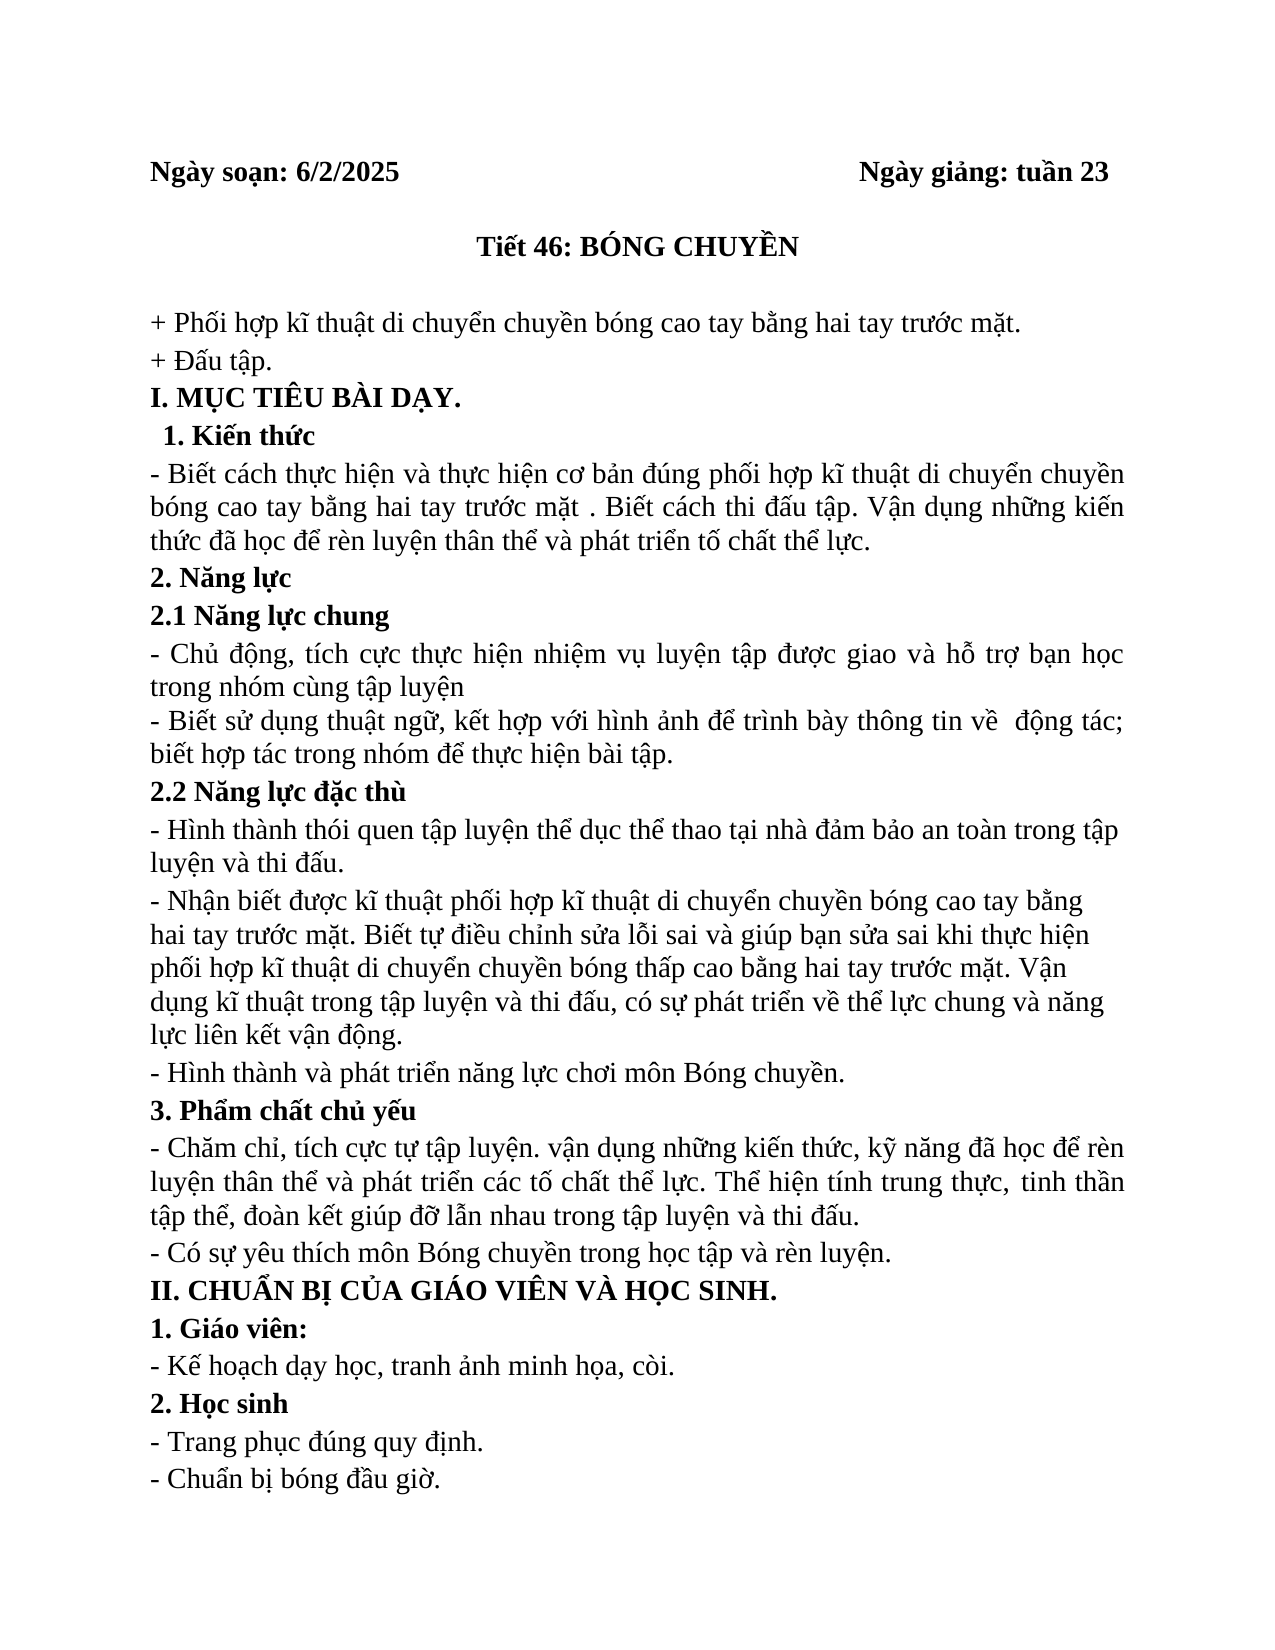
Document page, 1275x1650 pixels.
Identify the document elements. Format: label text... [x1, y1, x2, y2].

text + Phối hợp kĩ thuật di chuyển chuyền bóng cao tay bằng hai tay trước mặt. [150, 305, 1125, 338]
text 1. Kiến thức [162, 418, 1125, 452]
text - Hình thành thói quen tập luyện thể dục thể thao tại nhà đảm bảo an toàn trong tập luyện và thi đấu. [150, 812, 1125, 879]
text - Kế hoạch dạy học, tranh ảnh minh họa, còi. [150, 1348, 1125, 1382]
text Ngày soạn: 6/2/2025 Ngày giảng: tuần 23 [150, 154, 1125, 188]
text 2.1 Năng lực chung [150, 598, 1125, 632]
text 2. Học sinh [150, 1386, 1125, 1420]
text - Trang phục đúng quy định. [150, 1424, 1125, 1457]
text - Hình thành và phát triển năng lực chơi môn Bóng chuyền. [150, 1055, 1125, 1089]
text I. MỤC TIÊU BÀI DẠY. [150, 380, 1125, 414]
text - Có sự yêu thích môn Bóng chuyền trong học tập và rèn luyện. [150, 1235, 1125, 1269]
text - Chăm chỉ, tích cực tự tập luyện. vận dụng những kiến thức, kỹ năng đã học để rèn luyện thân thể và phát triển các tố chất thể lực. Thể hiện tính trung thực, tinh thần tập thể, đoàn kết giúp đỡ lẫn nhau trong tập luyện và thi đấu. [150, 1131, 1125, 1231]
text - Biết sử dụng thuật ngữ, kết hợp với hình ảnh để trình bày thông tin về động tác; biết hợp tác trong nhóm để thực hiện bài tập. [150, 703, 1125, 770]
text - Nhận biết được kĩ thuật phối hợp kĩ thuật di chuyển chuyền bóng cao tay bằng hai tay trước mặt. Biết tự điều chỉnh sửa lỗi sai và giúp bạn sửa sai khi thực hiện phối hợp kĩ thuật di chuyển chuyền bóng thấp cao bằng hai tay trước mặt. Vận dụng kĩ thuật trong tập luyện và thi đấu, có sự phát triển về thể lực chung và năng lực liên kết vận động. [150, 883, 1125, 1051]
text 2.2 Năng lực đặc thù [150, 774, 1125, 808]
text - Chuẩn bị bóng đầu giờ. [150, 1462, 1125, 1495]
text 2. Năng lực [150, 561, 1125, 594]
text 3. Phẩm chất chủ yếu [150, 1093, 1125, 1126]
text - Biết cách thực hiện và thực hiện cơ bản đúng phối hợp kĩ thuật di chuyển chuyền bóng cao tay bằng hai tay trước mặt . Biết cách thi đấu tập. Vận dụng những kiến thức đã học để rèn luyện thân thể và phát triển tố chất thể lực. [150, 456, 1125, 556]
text Tiết 46: BÓNG CHUYỀN [150, 229, 1125, 263]
text II. CHUẨN BỊ CỦA GIÁO VIÊN VÀ HỌC SINH. [150, 1273, 1125, 1307]
text + Đấu tập. [150, 343, 1125, 376]
text 1. Giáo viên: [150, 1311, 1125, 1344]
text - Chủ động, tích cực thực hiện nhiệm vụ luyện tập được giao và hỗ trợ bạn học trong nhóm cùng tập luyện [150, 636, 1125, 703]
